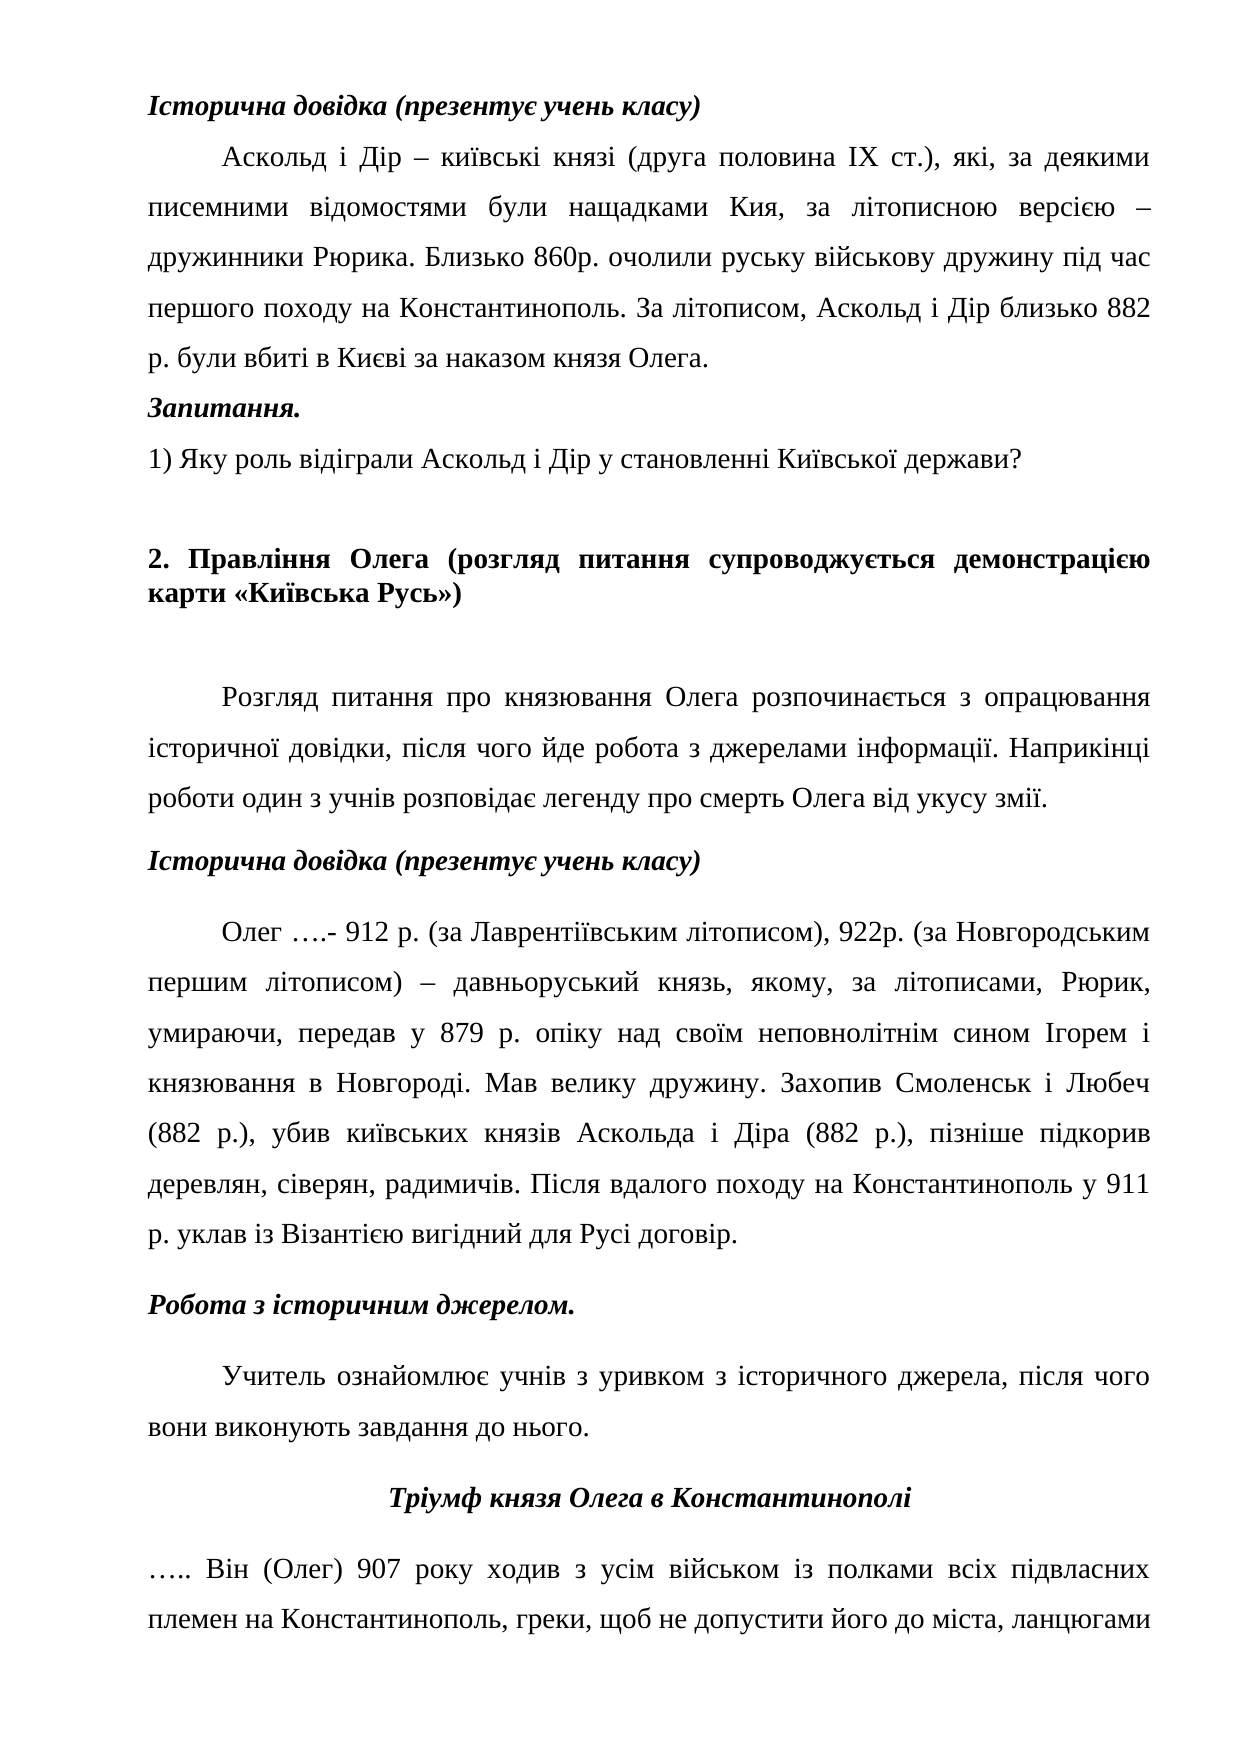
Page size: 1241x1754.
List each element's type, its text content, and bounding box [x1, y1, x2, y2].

text 2. Правління Олега (розгляд питання супроводжується демонстрацією карти «Київська Русь») [148, 541, 1152, 608]
text Робота з історичним джерелом. [148, 1287, 1152, 1321]
text Учитель ознайомлює учнів з уривком з історичного джерела, після чого вони виконують завдання до нього. [148, 1358, 1152, 1442]
text Історична довідка (презентує учень класу) [148, 843, 1152, 877]
text Історична довідка (презентує учень класу) [148, 88, 1152, 122]
text 1) Яку роль відіграли Аскольд і Дір у становленні Київської держави? [148, 441, 1152, 474]
text Запитання. [148, 390, 1152, 424]
text Розгляд питання про князювання Олега розпочинається з опрацювання історичної довідки, після чого йде робота з джерелами інформації. Наприкінці роботи один з учнів розповідає легенду про смерть Олега від укусу змії. [148, 679, 1152, 814]
text Аскольд і Дір – київські князі (друга половина ІХ ст.), які, за деякими писемними відомостями були нащадками Кия, за літописною версією – дружинники Рюрика. Близько 860р. очолили руську військову дружину під час першого походу на Константинополь. За літописом, Аскольд і Дір близько 882 р. були вбиті в Києві за наказом князя Олега. [148, 139, 1152, 374]
text Тріумф князя Олега в Константинополі [148, 1480, 1152, 1513]
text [148, 1551, 1152, 1635]
text Олег ….- 912 р. (за Лаврентіївським літописом), 922р. (за Новгородським першим літописом) – давньоруський князь, якому, за літописами, Рюрик, умираючи, передав у 879 р. опіку над своїм неповнолітнім сином Ігорем і князювання в Новгороді. Мав велику дружину. Захопив Смоленськ і Любеч (882 р.), убив київських князів Аскольда і Діра (882 р.), пізніше підкорив деревлян, сіверян, радимичів. Після вдалого походу на Константинополь у 911 р. уклав із Візантією вигідний для Русі договір. [148, 914, 1152, 1249]
